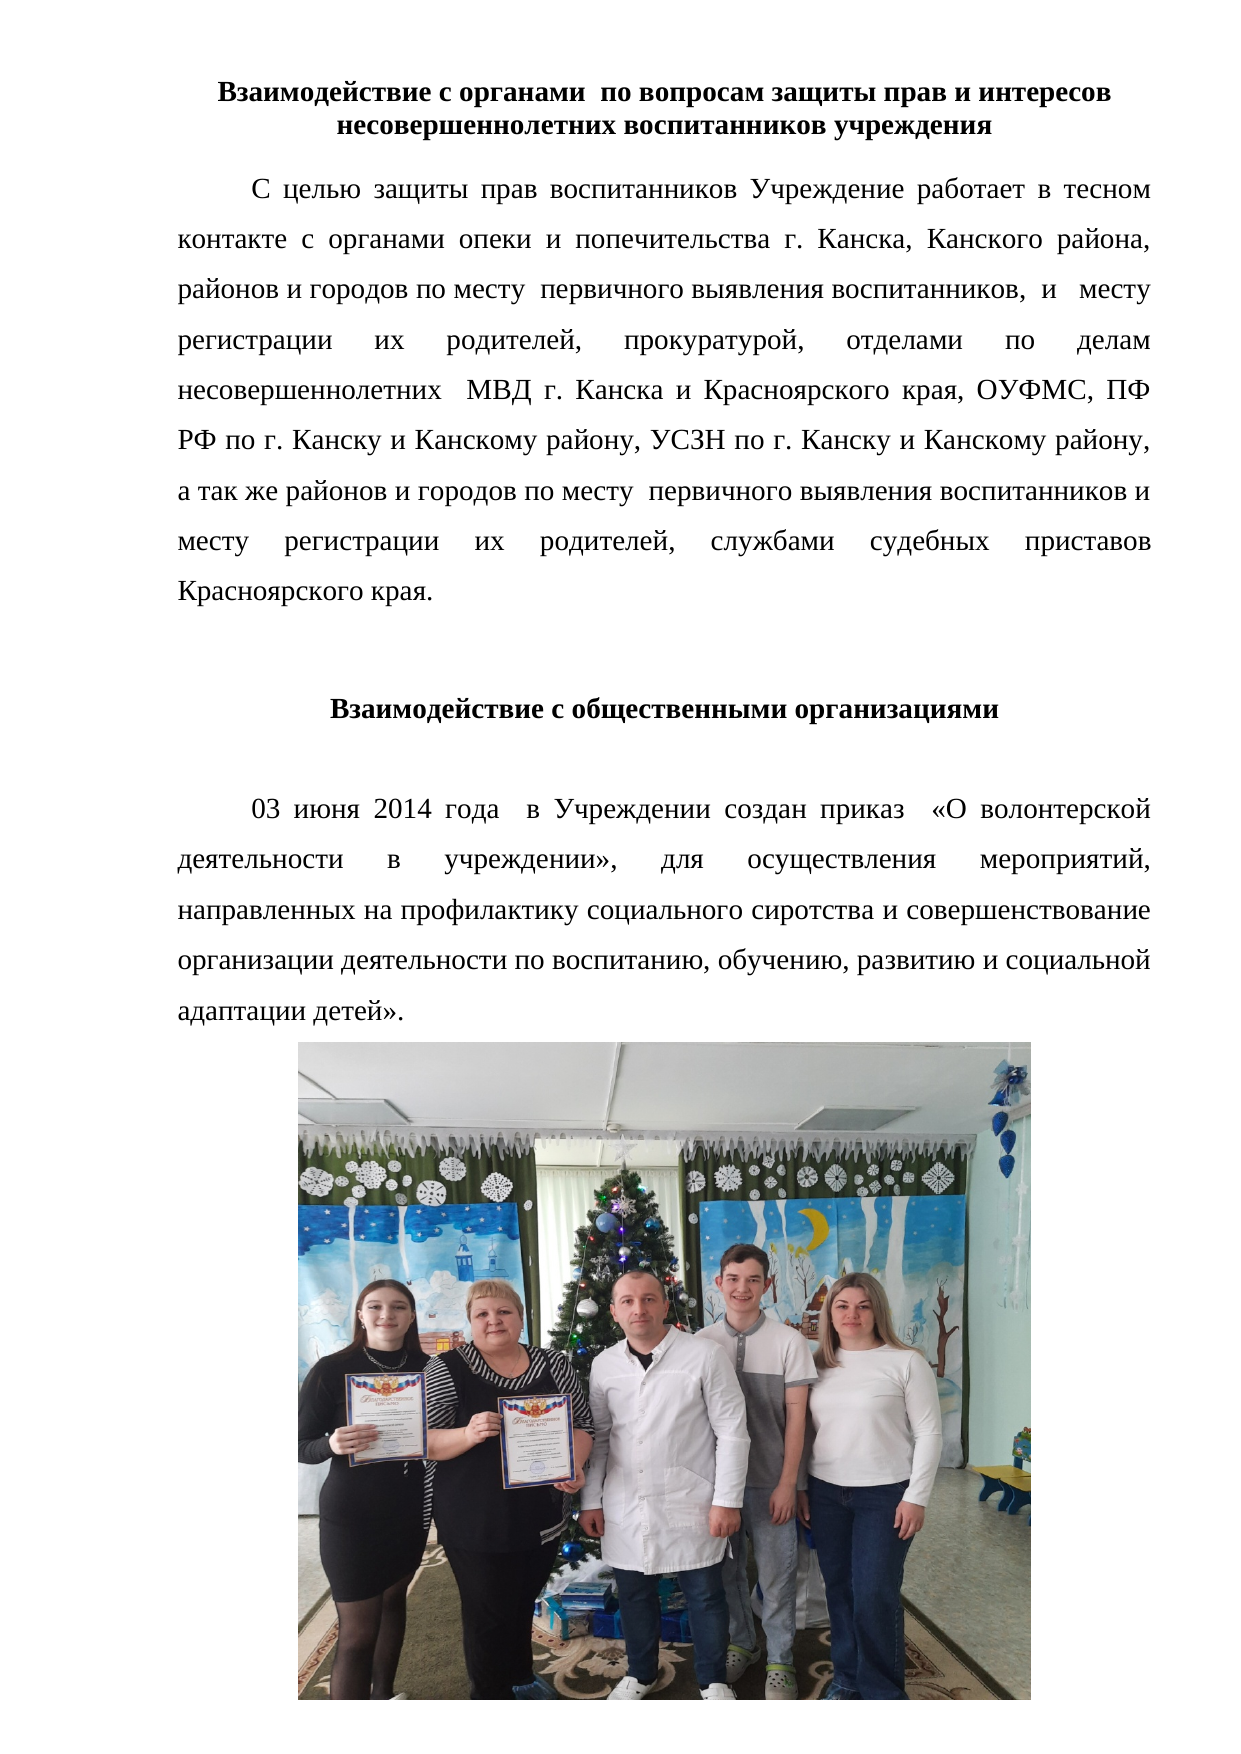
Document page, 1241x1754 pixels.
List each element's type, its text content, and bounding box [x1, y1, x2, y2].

text С целью защиты прав воспитанников Учреждение работает в тесном контакте с органами опеки и попечительства г. Канска, Канского района, районов и городов по месту первичного выявления воспитанников, и месту регистрации их родителей, прокуратурой, отделами по делам несовершеннолетних МВД г. Канска и Красноярского края, ОУФМС, ПФ РФ по г. Канску и Канскому району, УСЗН по г. Канску и Канскому району, а так же районов и городов по месту первичного выявления воспитанников и месту регистрации их родителей, службами судебных приставов Красноярского края. [177, 171, 1152, 607]
text Взаимодействие с органами по вопросам защиты прав и интересов несовершеннолетних воспитанников учреждения [177, 74, 1152, 141]
picture [298, 1042, 1031, 1700]
text 03 июня 2014 года в Учреждении создан приказ «О волонтерской деятельности в учреждении», для осуществления мероприятий, направленных на профилактику социального сиротства и совершенствование организации деятельности по воспитанию, обучению, развитию и социальной адаптации детей». [177, 791, 1152, 1026]
text Взаимодействие с общественными организациями [177, 691, 1152, 724]
